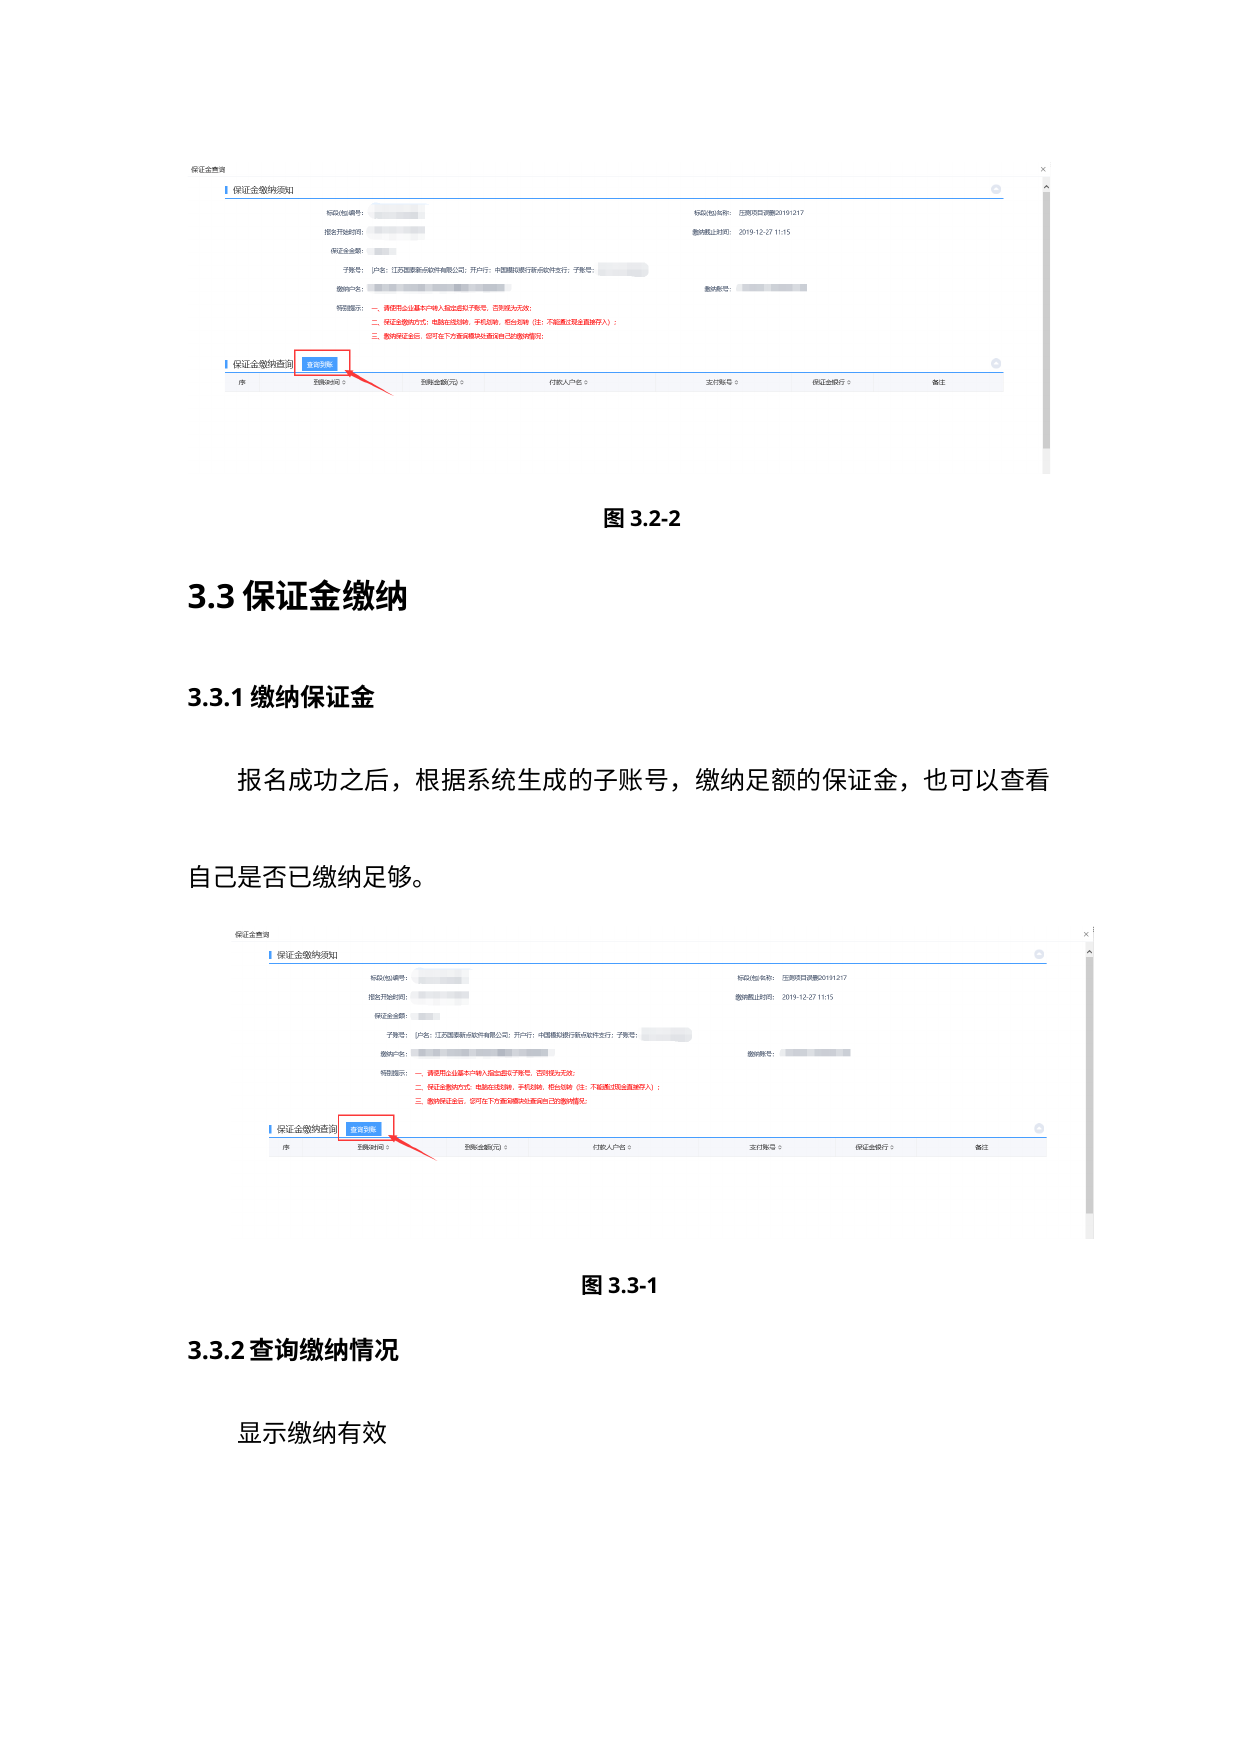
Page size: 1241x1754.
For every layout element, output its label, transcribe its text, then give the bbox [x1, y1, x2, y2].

picture [187, 162, 1050, 474]
text 3.3.1缴纳保证金 [187, 663, 1053, 728]
text 显示缴纳有效 [187, 1399, 1053, 1464]
list 图3.2-2 [187, 500, 1053, 533]
subtitle 3.3保证金缴纳 [187, 561, 1053, 626]
picture [231, 926, 1094, 1239]
text 3.3.2查询缴纳情况 [187, 1316, 1053, 1381]
text 报名成功之后，根据系统生成的子账号，缴纳足额的保证金，也可以查看自己是否已缴纳足够。 [187, 746, 1053, 908]
